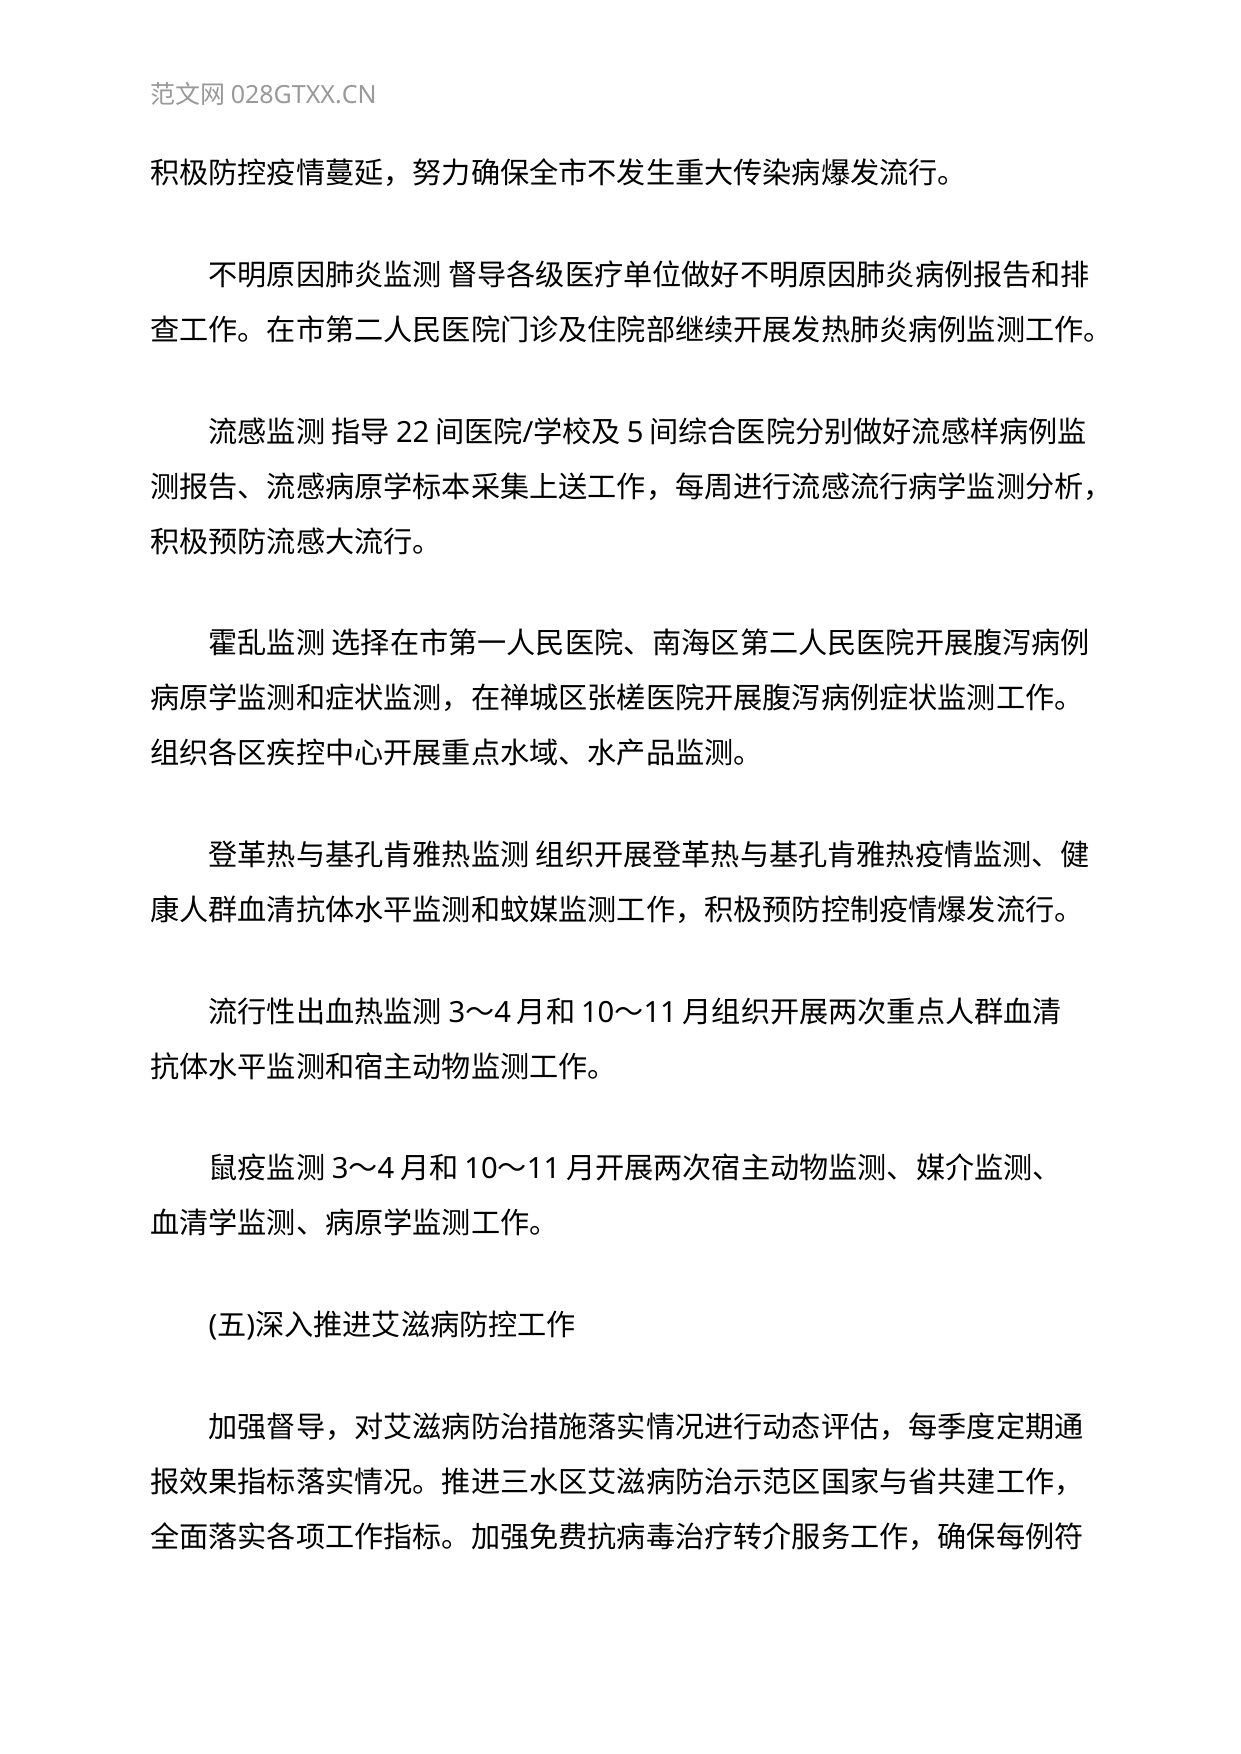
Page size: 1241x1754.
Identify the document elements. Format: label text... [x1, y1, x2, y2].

text 鼠疫监测 3～4月和10～11月开展两次宿主动物监测、媒介监测、血清学监测、病原学监测工作。 [150, 1145, 1090, 1242]
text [150, 150, 1090, 192]
text 登革热与基孔肯雅热监测 组织开展登革热与基孔肯雅热疫情监测、健康人群血清抗体水平监测和蚊媒监测工作，积极预防控制疫情爆发流行。 [150, 832, 1090, 929]
text 流感监测 指导22间医院/学校及5间综合医院分别做好流感样病例监测报告、流感病原学标本采集上送工作，每周进行流感流行病学监测分析，积极预防流感大流行。 [150, 408, 1090, 561]
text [150, 1404, 1090, 1556]
text 流行性出血热监测 3～4月和10～11月组织开展两次重点人群血清抗体水平监测和宿主动物监测工作。 [150, 988, 1090, 1086]
text 不明原因肺炎监测 督导各级医疗单位做好不明原因肺炎病例报告和排查工作。在市第二人民医院门诊及住院部继续开展发热肺炎病例监测工作。 [150, 252, 1090, 349]
text 霍乱监测 选择在市第一人民医院、南海区第二人民医院开展腹泻病例病原学监测和症状监测，在禅城区张槎医院开展腹泻病例症状监测工作。组织各区疾控中心开展重点水域、水产品监测。 [150, 620, 1090, 772]
text (五)深入推进艾滋病防控工作 [150, 1302, 1090, 1344]
